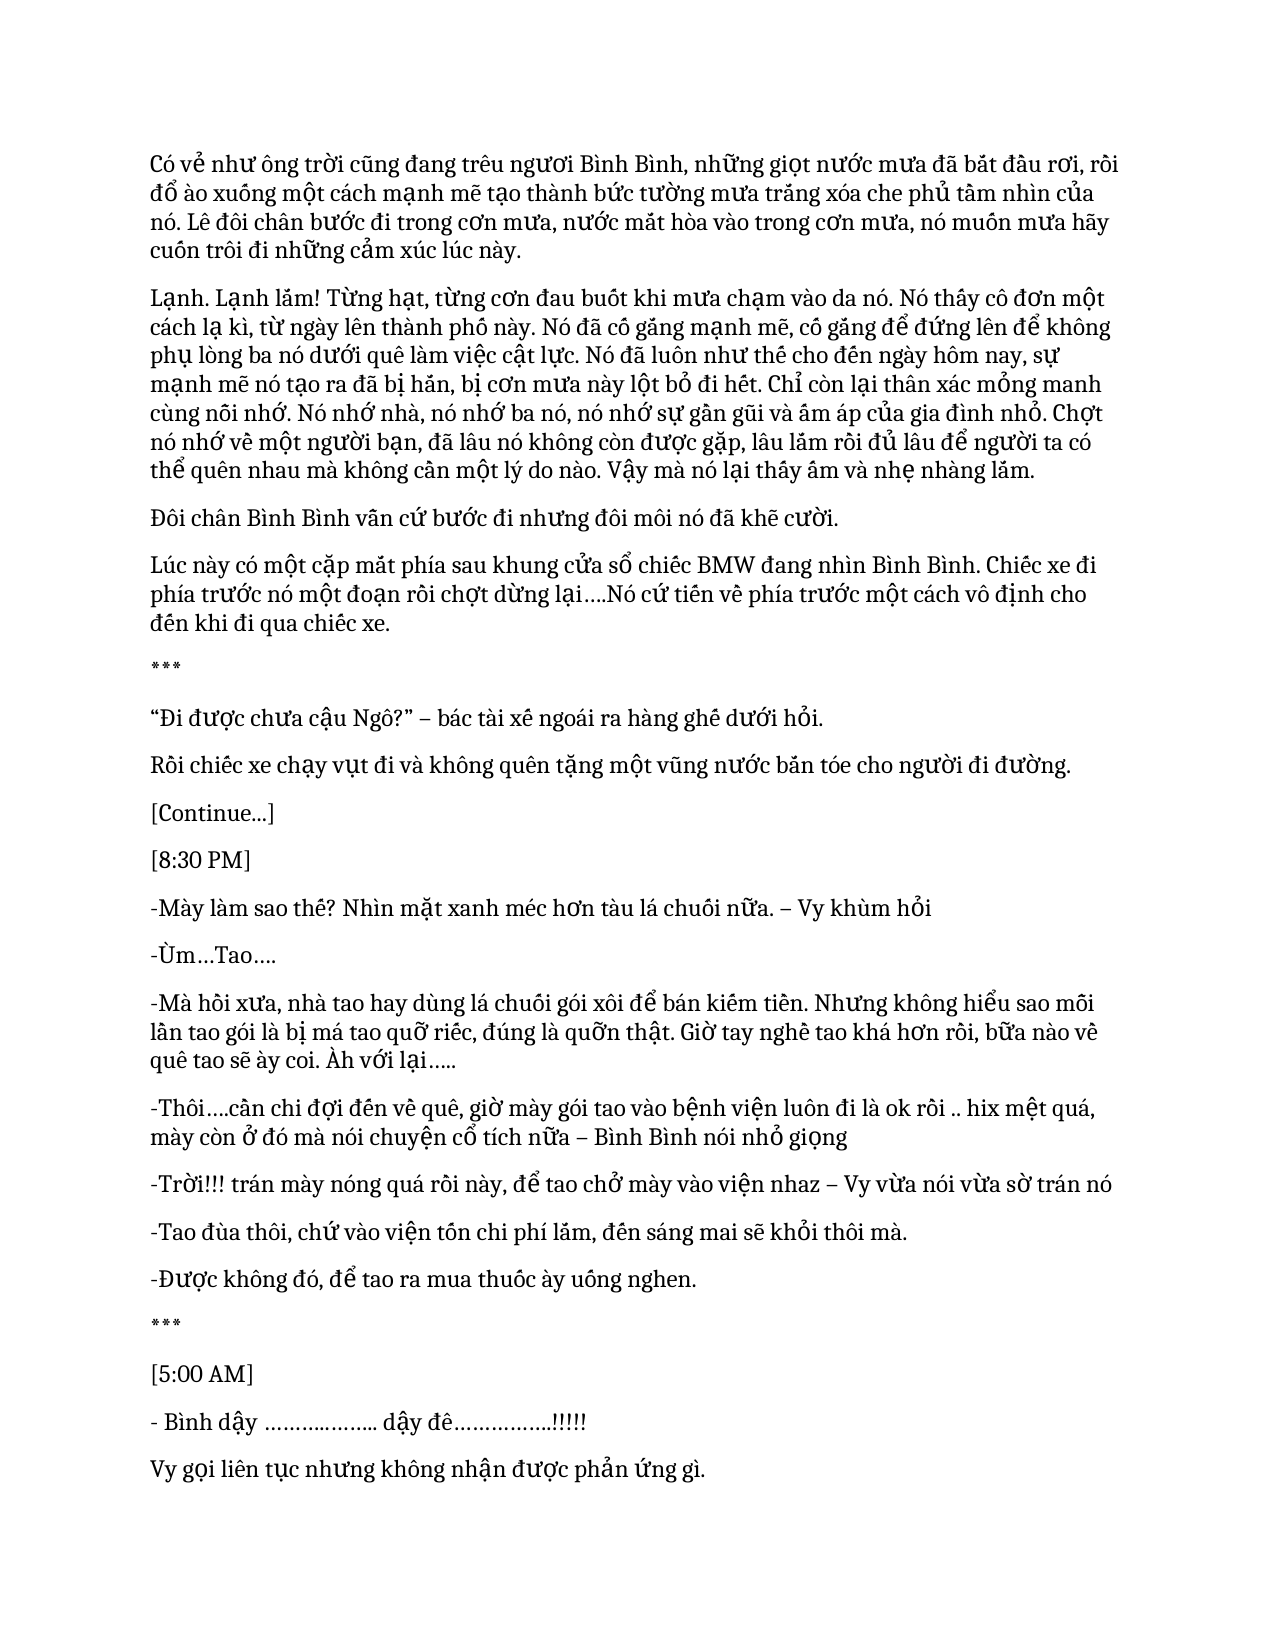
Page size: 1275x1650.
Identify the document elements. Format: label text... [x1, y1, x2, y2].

text -Được không đó, để tao ra mua thuốc ày uống nghen. [150, 1265, 1125, 1294]
text [8:30 PM] [150, 846, 1125, 875]
text -Thôi….cần chi đợi đến về quê, giờ mày gói tao vào bệnh viện luôn đi là ok rồi .. hix mệt quá, mày còn ở đó mà nói chuyện cổ tích nữa – Bình Bình nói nhỏ giọng [150, 1094, 1125, 1151]
text Lạnh. Lạnh lắm! Từng hạt, từng cơn đau buốt khi mưa chạm vào da nó. Nó thấy cô đơn một cách lạ kì, từ ngày lên thành phố này. Nó đã cố gắng mạnh mẽ, cố gắng để đứng lên để không phụ lòng ba nó dưới quê làm việc cật lực. Nó đã luôn như thế cho đến ngày hôm nay, sự mạnh mẽ nó tạo ra đã bị hắn, bị cơn mưa này lột bỏ đi hết. Chỉ còn lại thân xác mỏng manh cùng nỗi nhớ. Nó nhớ nhà, nó nhớ ba nó, nó nhớ sự gần gũi và ấm áp của gia đình nhỏ. Chợt nó nhớ về một người bạn, đã lâu nó không còn được gặp, lâu lắm rồi đủ lâu để người ta có thể quên nhau mà không cần một lý do nào. Vậy mà nó lại thấy ấm và nhẹ nhàng lắm. [150, 284, 1125, 485]
text - Bình dậy ………..…….. dậy đê…………….!!!!! [150, 1407, 1125, 1436]
text [Continue...] [150, 799, 1125, 827]
text Vy gọi liên tục nhưng không nhận được phản ứng gì. [150, 1455, 1125, 1484]
text *** [150, 1312, 1125, 1341]
text -Trời!!! trán mày nóng quá rồi này, để tao chở mày vào viện nhaz – Vy vừa nói vừa sờ trán nó [150, 1170, 1125, 1199]
text Có vẻ như ông trời cũng đang trêu ngươi Bình Bình, những giọt nước mưa đã bắt đầu rơi, rồi đổ ào xuống một cách mạnh mẽ tạo thành bức tường mưa trắng xóa che phủ tầm nhìn của nó. Lê đôi chân bước đi trong cơn mưa, nước mắt hòa vào trong cơn mưa, nó muốn mưa hãy cuốn trôi đi những cảm xúc lúc này. [150, 150, 1125, 265]
text “Đi được chưa cậu Ngô?” – bác tài xế ngoái ra hàng ghế dưới hỏi. [150, 704, 1125, 732]
text Lúc này có một cặp mắt phía sau khung cửa sổ chiếc BMW đang nhìn Bình Bình. Chiếc xe đi phía trước nó một đoạn rồi chợt dừng lại….Nó cứ tiến về phía trước một cách vô định cho đến khi đi qua chiếc xe. [150, 551, 1125, 637]
text -Mà hồi xưa, nhà tao hay dùng lá chuối gói xôi để bán kiếm tiền. Nhưng không hiểu sao mỗi lần tao gói là bị má tao quỡ riếc, đúng là quỡn thật. Giờ tay nghề tao khá hơn rồi, bữa nào về quê tao sẽ ày coi. Àh với lại….. [150, 989, 1125, 1075]
text -Tao đùa thôi, chứ vào viện tốn chi phí lắm, đến sáng mai sẽ khỏi thôi mà. [150, 1217, 1125, 1246]
text -Mày làm sao thế? Nhìn mặt xanh méc hơn tàu lá chuối nữa. – Vy khùm hỏi [150, 894, 1125, 922]
text [5:00 AM] [150, 1360, 1125, 1389]
text *** [150, 656, 1125, 685]
text Đôi chân Bình Bình vẫn cứ bước đi nhưng đôi môi nó đã khẽ cười. [150, 504, 1125, 532]
text Rồi chiếc xe chạy vụt đi và không quên tặng một vũng nước bắn tóe cho người đi đường. [150, 751, 1125, 780]
text -Ùm…Tao…. [150, 941, 1125, 970]
